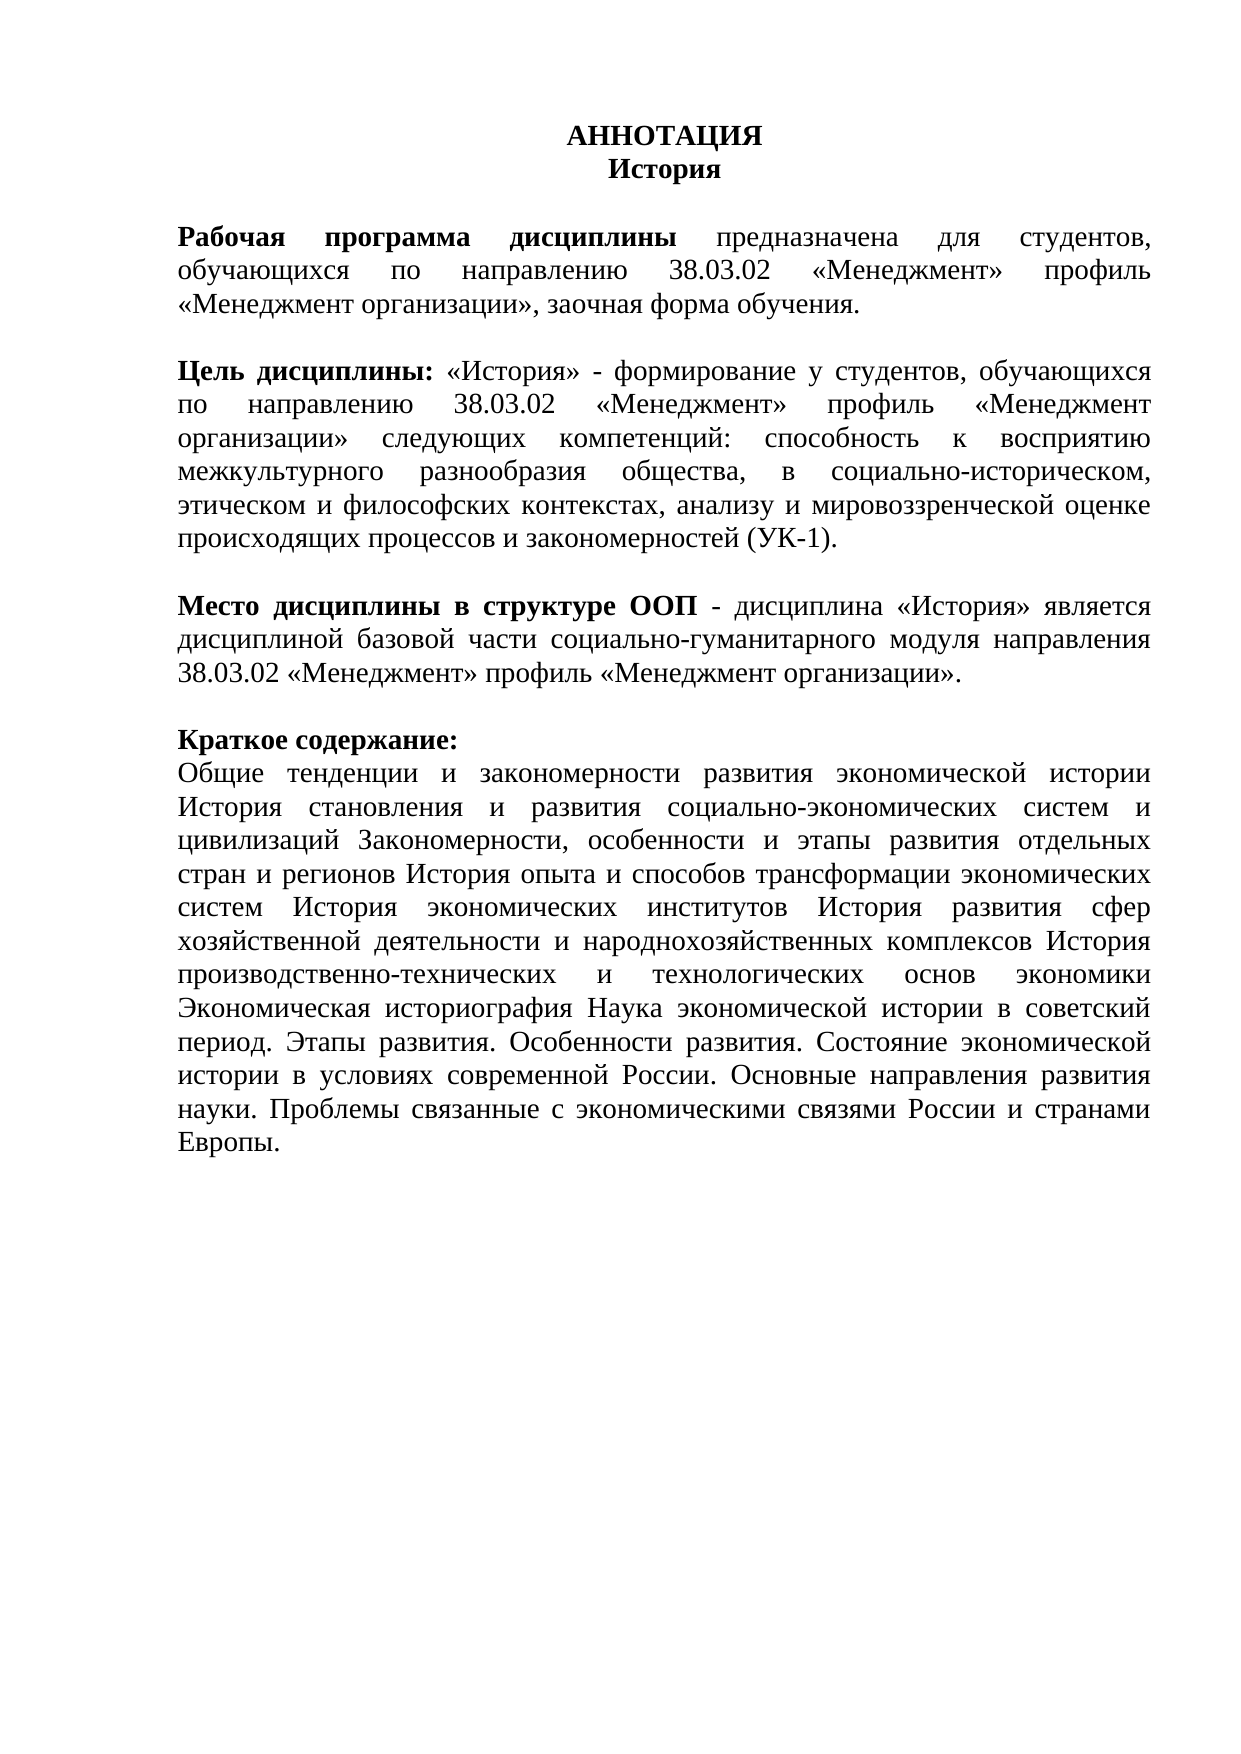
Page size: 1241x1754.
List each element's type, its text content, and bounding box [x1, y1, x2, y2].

text Общие тенденции и закономерности развития экономической истории История становления и развития социально-экономических систем и цивилизаций Закономерности, особенности и этапы развития отдельных стран и регионов История опыта и способов трансформации экономических систем История экономических институтов История развития сфер хозяйственной деятельности и народнохозяйственных комплексов История производственно-технических и технологических основ экономики Экономическая историография Наука экономической истории в советский период. Этапы развития. Особенности развития. Состояние экономической истории в условиях современной России. Основные направления развития науки. Проблемы связанные с экономическими связями России и странами Европы. [177, 755, 1152, 1158]
text Место дисциплины в структуре ООП - дисциплина «История» является дисциплиной базовой части социально-гуманитарного модуля направления 38.03.02 «Менеджмент» профиль «Менеджмент организации». [177, 588, 1152, 688]
text Краткое содержание: [177, 722, 1152, 755]
text История [177, 152, 1152, 185]
text АННОТАЦИЯ [177, 118, 1152, 152]
text Цель дисциплины: «История» - формирование у студентов, обучающихся по направлению 38.03.02 «Менеджмент» профиль «Менеджмент организации» следующих компетенций: способность к восприятию межкультурного разнообразия общества, в социально-историческом, этическом и философских контекстах, анализу и мировоззренческой оценке происходящих процессов и закономерностей (УК-1). [177, 353, 1152, 554]
text Рабочая программа дисциплины предназначена для студентов, обучающихся по направлению 38.03.02 «Менеджмент» профиль «Менеджмент организации», заочная форма обучения. [177, 219, 1152, 319]
